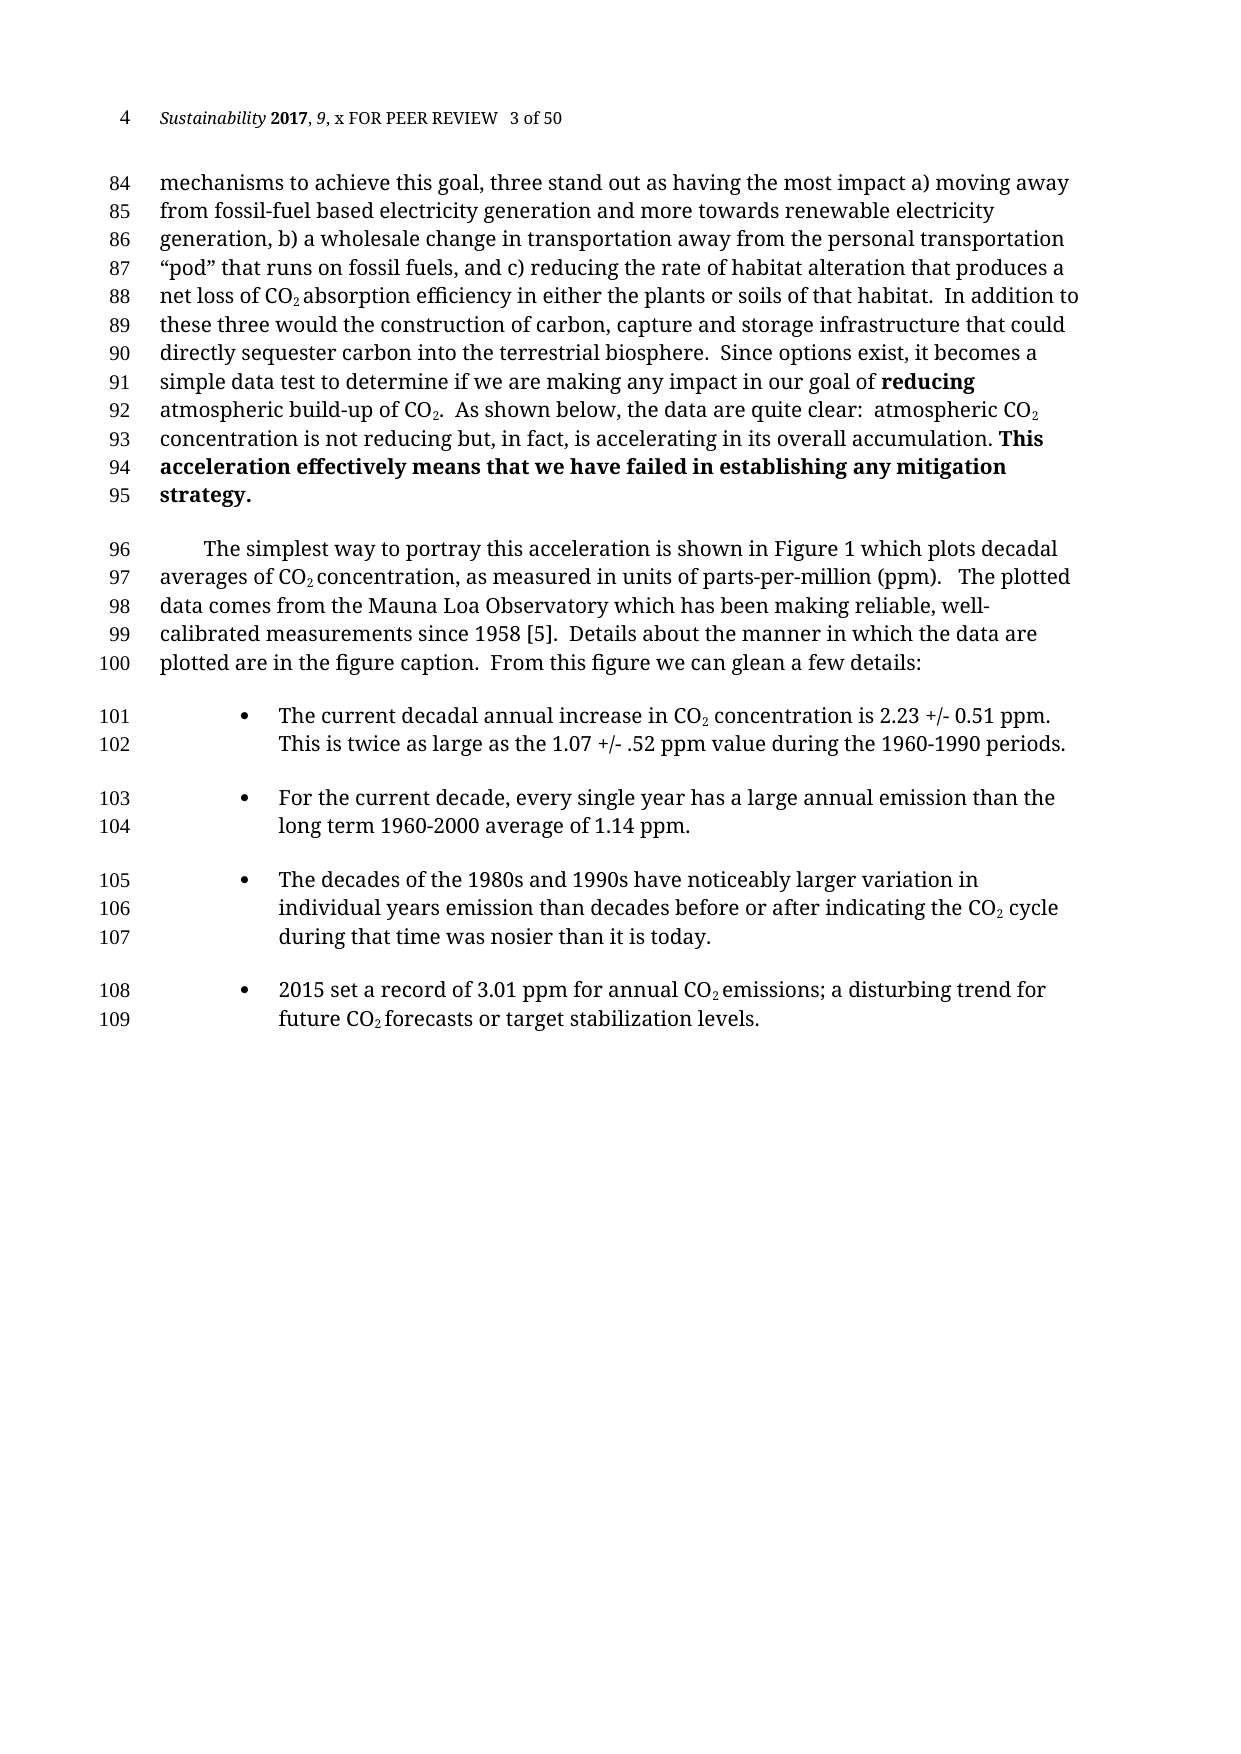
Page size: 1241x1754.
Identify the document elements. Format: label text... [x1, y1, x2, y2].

subtitle The simplest way to portray this acceleration is shown in Figure 1 which plots decadal averages of CO2 concentration, as measured in units of parts-per-million (ppm). The plotted data comes from the Mauna Loa Observatory which has been making reliable, well-calibrated measurements since 1958 [5]. Details about the manner in which the data are plotted are in the figure caption. From this figure we can glean a few details: [159, 534, 1081, 676]
subtitle For the current decade, every single year has a large annual emission than the long term 1960-2000 average of 1.14 ppm. [241, 783, 1081, 840]
subtitle The decades of the 1980s and 1990s have noticeably larger variation in individual years emission than decades before or after indicating the CO2 cycle during that time was nosier than it is today. [241, 865, 1081, 950]
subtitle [159, 168, 1081, 509]
subtitle 2015 set a record of 3.01 ppm for annual CO2 emissions; a disturbing trend for future CO2 forecasts or target stabilization levels. [241, 975, 1081, 1032]
subtitle The current decadal annual increase in CO2 concentration is 2.23 +/- 0.51 ppm. This is twice as large as the 1.07 +/- .52 ppm value during the 1960-1990 periods. [241, 701, 1081, 758]
